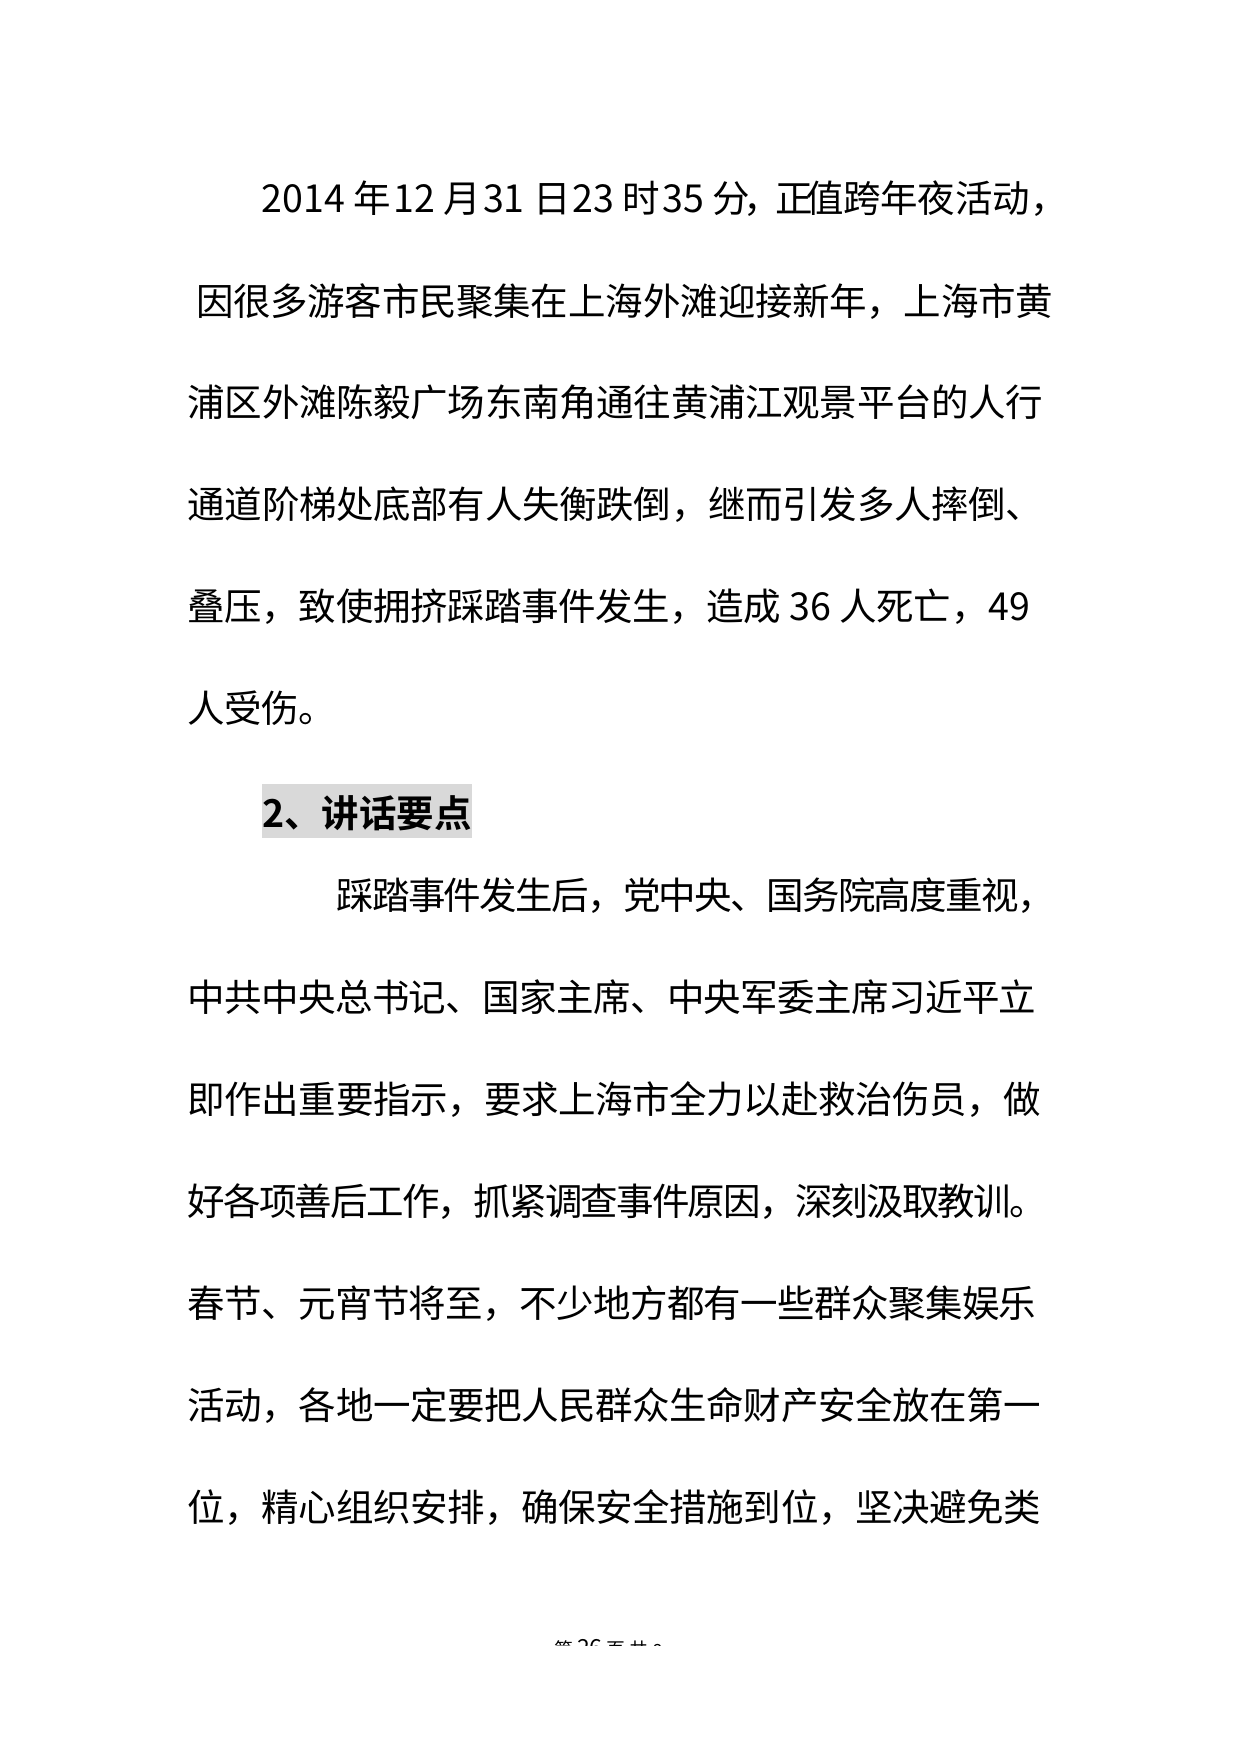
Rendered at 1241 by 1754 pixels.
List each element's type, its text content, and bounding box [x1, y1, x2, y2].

subtitle 2、讲话要点 [262, 781, 1221, 839]
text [187, 866, 1065, 1532]
text 2014 年 12 月 31 日 23 时 35 分，正值跨年夜活动， 因很多游客市民聚集在上海外滩迎接新年，上海市黄浦区外滩陈毅广场东南角通往黄浦江观景平台的人行通道阶梯处底部有人失衡跌倒，继而引发多人摔倒、叠压，致使拥挤踩踏事件发生，造成 36 人死亡，49 人受伤。 [187, 169, 1064, 733]
